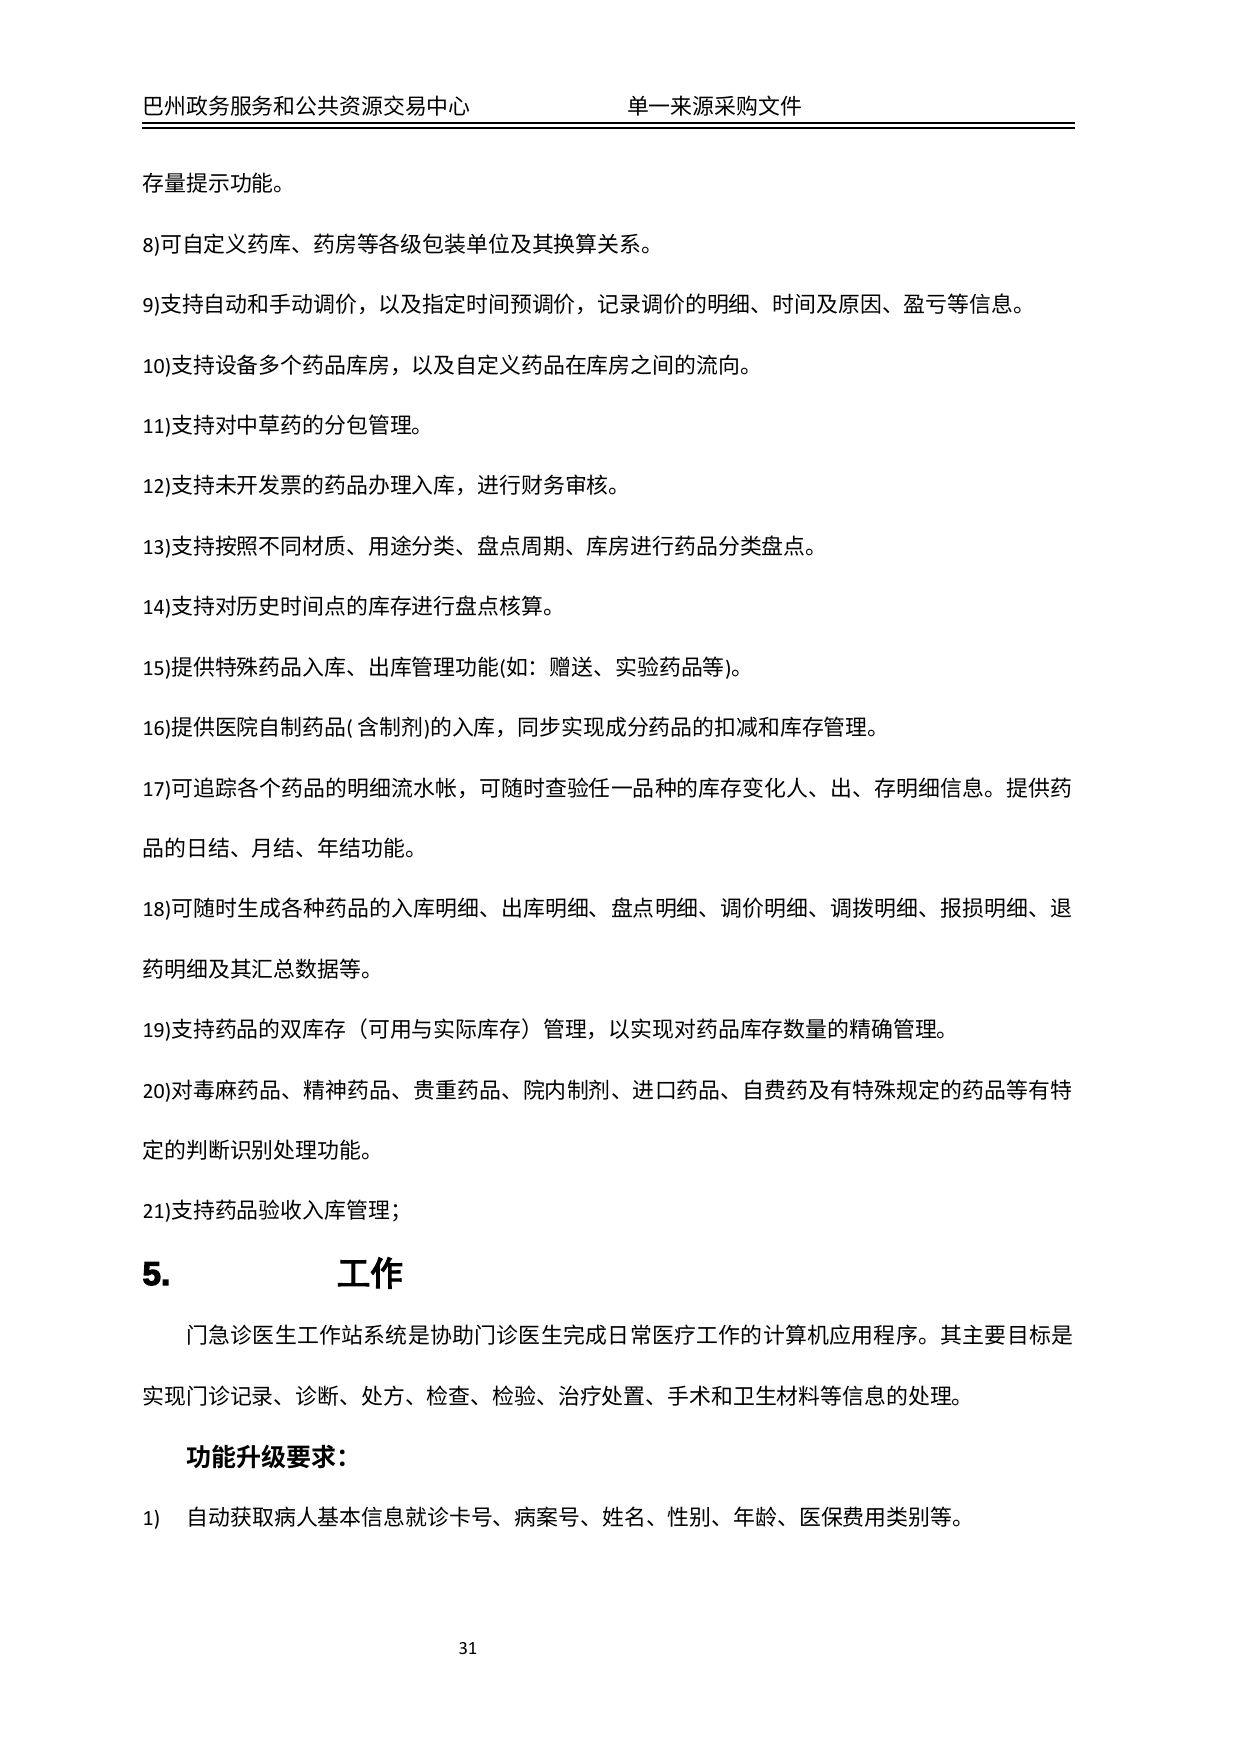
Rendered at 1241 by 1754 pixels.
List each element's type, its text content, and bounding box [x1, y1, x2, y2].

list 功能升级要求： [186, 1425, 1075, 1485]
text 11)支持对中草药的分包管理。 [142, 394, 1075, 454]
text 门急诊医生工作站系统是协助门诊医生完成日常医疗工作的计算机应用程序。其主要目标是实现门诊记录、诊断、处方、检查、检验、治疗处置、手术和卫生材料等信息的处理。 [142, 1304, 1075, 1425]
text 17)可追踪各个药品的明细流水帐，可随时查验任一品种的库存变化人、出、存明细信息。提供药品的日结、月结、年结功能。 [142, 756, 1075, 877]
text 12)支持未开发票的药品办理入库，进行财务审核。 [142, 454, 1075, 514]
list 自动获取病人基本信息就诊卡号、病案号、姓名、性别、年龄、医保费用类别等。 [142, 1485, 1075, 1546]
text 21)支持药品验收入库管理； [142, 1179, 1075, 1239]
text 19)支持药品的双库存（可用与实际库存）管理，以实现对药品库存数量的精确管理。 [142, 998, 1075, 1058]
text 15)提供特殊药品入库、出库管理功能(如：赠送、实验药品等)。 [142, 635, 1075, 696]
text 13)支持按照不同材质、用途分类、盘点周期、库房进行药品分类盘点。 [142, 514, 1075, 575]
subtitle 5.门急诊医生工作站 [142, 1242, 1075, 1302]
text 14)支持对历史时间点的库存进行盘点核算。 [142, 575, 1075, 635]
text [142, 152, 1075, 212]
text 9)支持自动和手动调价，以及指定时间预调价，记录调价的明细、时间及原因、盈亏等信息。 [142, 273, 1075, 333]
text 16)提供医院自制药品( 含制剂)的入库，同步实现成分药品的扣减和库存管理。 [142, 696, 1075, 756]
text 8)可自定义药库、药房等各级包装单位及其换算关系。 [142, 212, 1075, 273]
text 20)对毒麻药品、精神药品、贵重药品、院内制剂、进口药品、自费药及有特殊规定的药品等有特定的判断识别处理功能。 [142, 1058, 1075, 1179]
text 18)可随时生成各种药品的入库明细、出库明细、盘点明细、调价明细、调拨明细、报损明细、退药明细及其汇总数据等。 [142, 877, 1075, 998]
text 10)支持设备多个药品库房，以及自定义药品在库房之间的流向。 [142, 333, 1075, 394]
